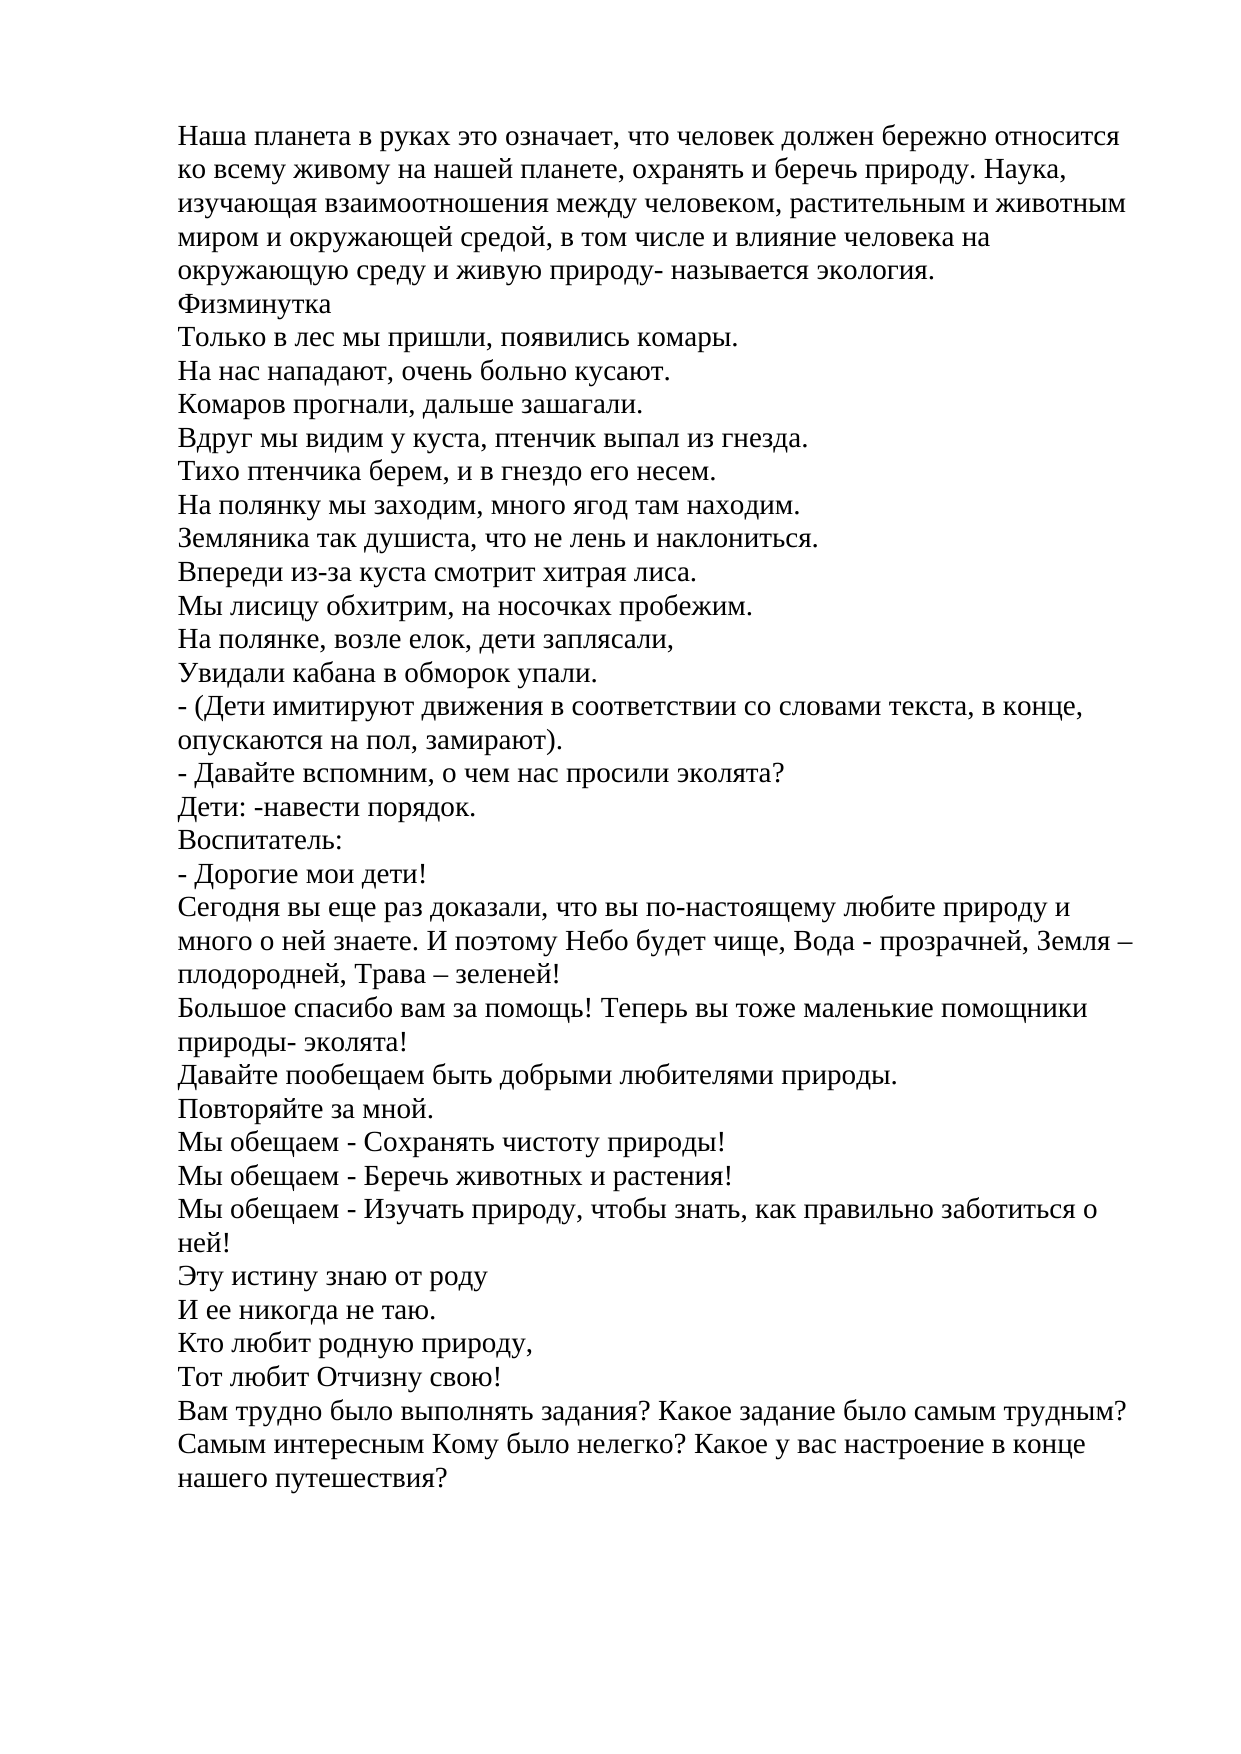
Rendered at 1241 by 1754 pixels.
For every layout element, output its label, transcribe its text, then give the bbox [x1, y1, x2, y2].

text И ее никогда не таю. [177, 1292, 1152, 1326]
text Кто любит родную природу, [177, 1326, 1152, 1359]
text - (Дети имитируют движения в соответствии со словами текста, в конце, опускаются на пол, замирают). [177, 688, 1152, 755]
text Впереди из-за куста смотрит хитрая лиса. [177, 554, 1152, 588]
text Мы обещаем - Изучать природу, чтобы знать, как правильно заботиться о ней! [177, 1191, 1152, 1258]
text Воспитатель: [177, 822, 1152, 856]
text Сегодня вы еще раз доказали, что вы по-настоящему любите природу и много о ней знаете. И поэтому Небо будет чище, Вода - прозрачней, Земля –плодородней, Трава – зеленей! [177, 889, 1152, 990]
text Наша планета в руках это означает, что человек должен бережно относится ко всему живому на нашей планете, охранять и беречь природу. Наука, изучающая взаимоотношения между человеком, растительным и животным миром и окружающей средой, в том числе и влияние человека на окружающую среду и живую природу- называется экология. [177, 118, 1152, 286]
text Вам трудно было выполнять задания? Какое задание было самым трудным? Самым интересным Кому было нелегко? Какое у вас настроение в конце нашего путешествия? [177, 1393, 1152, 1493]
text Вдруг мы видим у куста, птенчик выпал из гнезда. [177, 420, 1152, 453]
text Тихо птенчика берем, и в гнездо его несем. [177, 453, 1152, 487]
text - Давайте вспомним, о чем нас просили эколята? [177, 755, 1152, 789]
text Мы обещаем - Сохранять чистоту природы! [177, 1124, 1152, 1158]
text На полянку мы заходим, много ягод там находим. [177, 487, 1152, 521]
text На полянке, возле елок, дети заплясали, [177, 621, 1152, 655]
text Земляника так душиста, что не лень и наклониться. [177, 521, 1152, 554]
text На нас нападают, очень больно кусают. [177, 353, 1152, 386]
text Повторяйте за мной. [177, 1091, 1152, 1124]
text Увидали кабана в обморок упали. [177, 655, 1152, 688]
text Дети: -навести порядок. [177, 789, 1152, 822]
text Только в лес мы пришли, появились комары. [177, 319, 1152, 353]
text Эту истину знаю от роду [177, 1258, 1152, 1292]
text Большое спасибо вам за помощь! Теперь вы тоже маленькие помощники природы- эколята! [177, 990, 1152, 1057]
text Давайте пообещаем быть добрыми любителями природы. [177, 1057, 1152, 1091]
text Мы обещаем - Беречь животных и растения! [177, 1158, 1152, 1191]
text - Дорогие мои дети! [177, 856, 1152, 889]
text Физминутка [177, 286, 1152, 319]
text Комаров прогнали, дальше зашагали. [177, 386, 1152, 420]
text Мы лисицу обхитрим, на носочках пробежим. [177, 588, 1152, 621]
text Тот любит Отчизну свою! [177, 1359, 1152, 1393]
